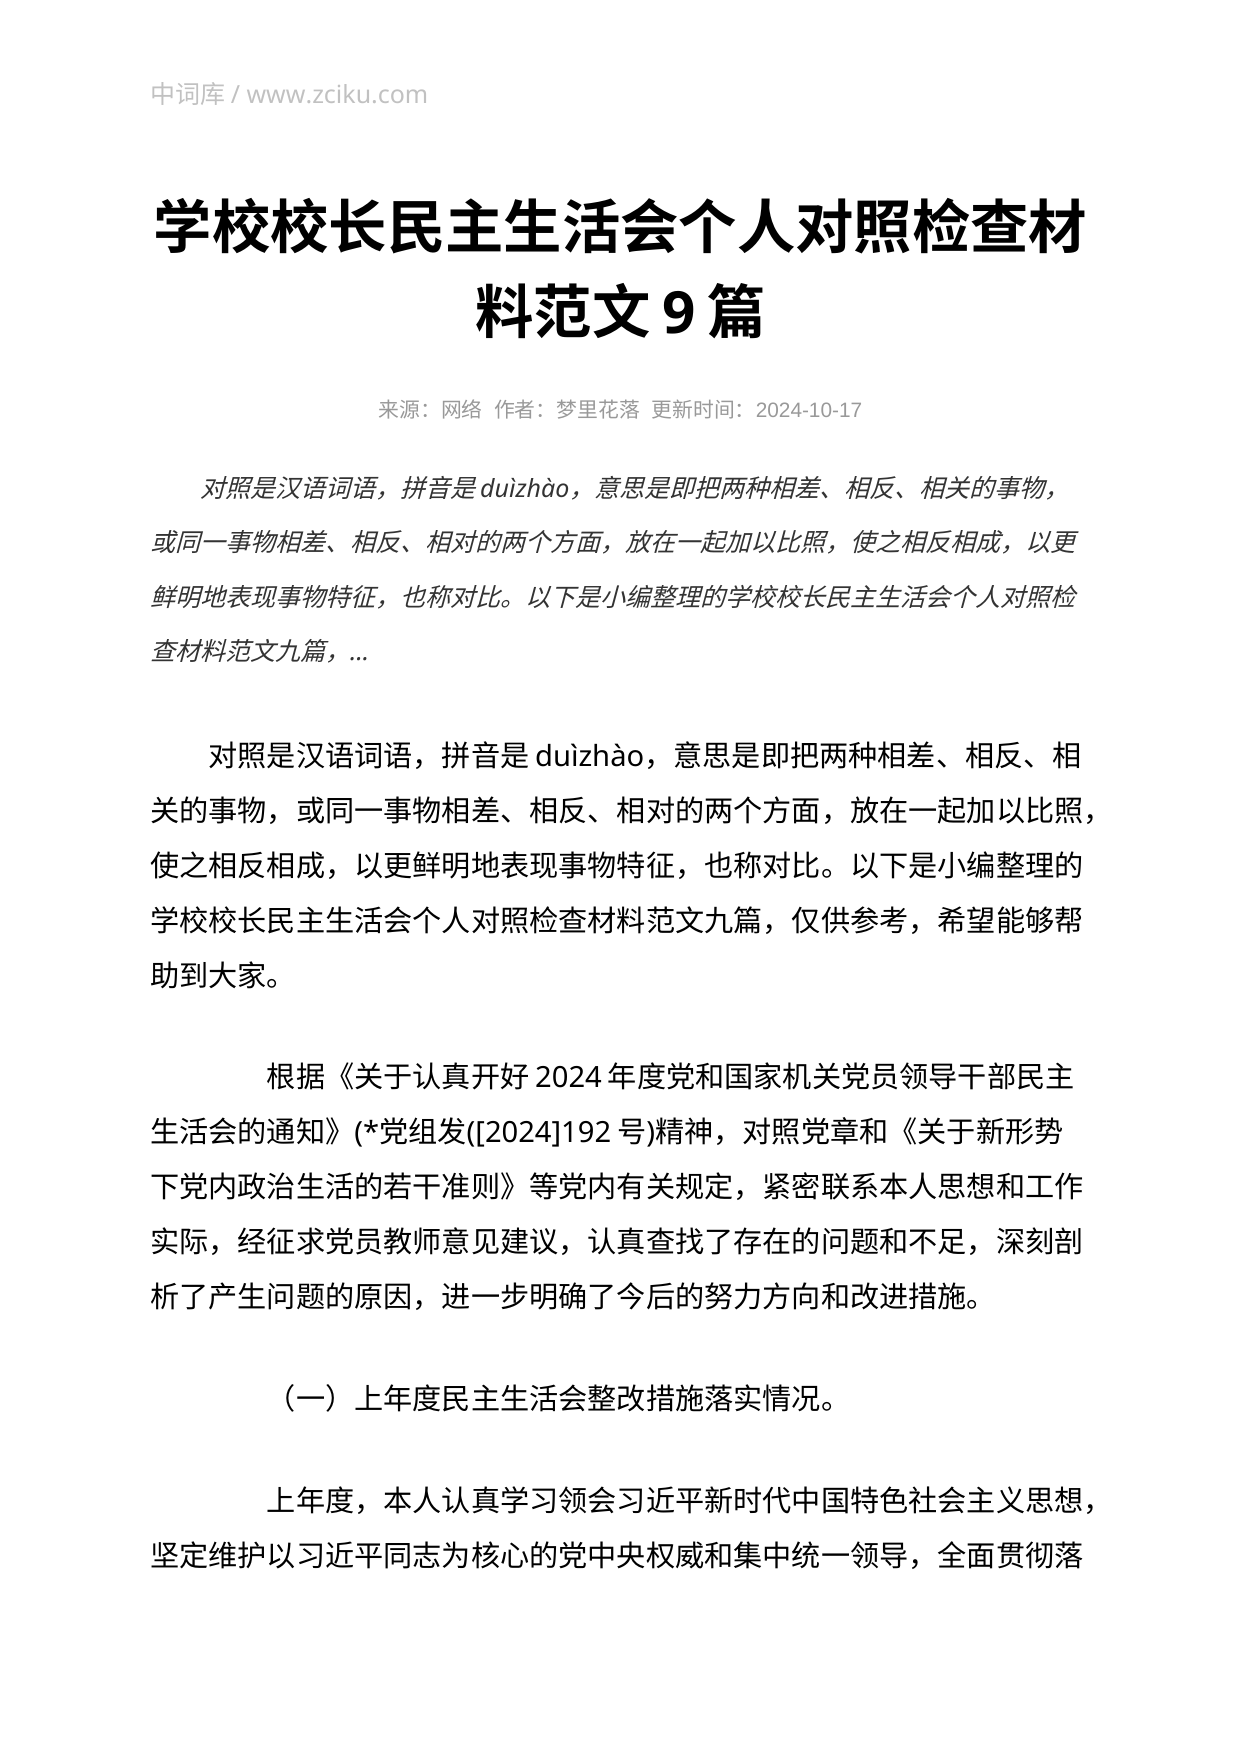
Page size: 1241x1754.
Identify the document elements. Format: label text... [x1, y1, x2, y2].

text （一）上年度民主生活会整改措施落实情况。 [150, 1376, 1090, 1418]
subtitle 学校校长民主生活会个人对照检查材料范文9篇 [150, 181, 1090, 351]
text 对照是汉语词语，拼音是duìzhào，意思是即把两种相差、相反、相关的事物，或同一事物相差、相反、相对的两个方面，放在一起加以比照，使之相反相成，以更鲜明地表现事物特征，也称对比。以下是小编整理的学校校长民主生活会个人对照检查材料范文九篇，... [150, 468, 1090, 668]
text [150, 1477, 1090, 1574]
text 对照是汉语词语，拼音是duìzhào，意思是即把两种相差、相反、相关的事物，或同一事物相差、相反、相对的两个方面，放在一起加以比照，使之相反相成，以更鲜明地表现事物特征，也称对比。以下是小编整理的学校校长民主生活会个人对照检查材料范文九篇，仅供参考，希望能够帮助到大家。 [150, 733, 1090, 994]
text 根据《关于认真开好2024年度党和国家机关党员领导干部民主生活会的通知》(*党组发([2024]192号)精神，对照党章和《关于新形势下党内政治生活的若干准则》等党内有关规定，紧密联系本人思想和工作实际，经征求党员教师意见建议，认真查找了存在的问题和不足，深刻剖析了产生问题的原因，进一步明确了今后的努力方向和改进措施。 [150, 1054, 1090, 1316]
text 来源：网络 作者：梦里花落 更新时间：2024-10-17 [150, 397, 1090, 421]
